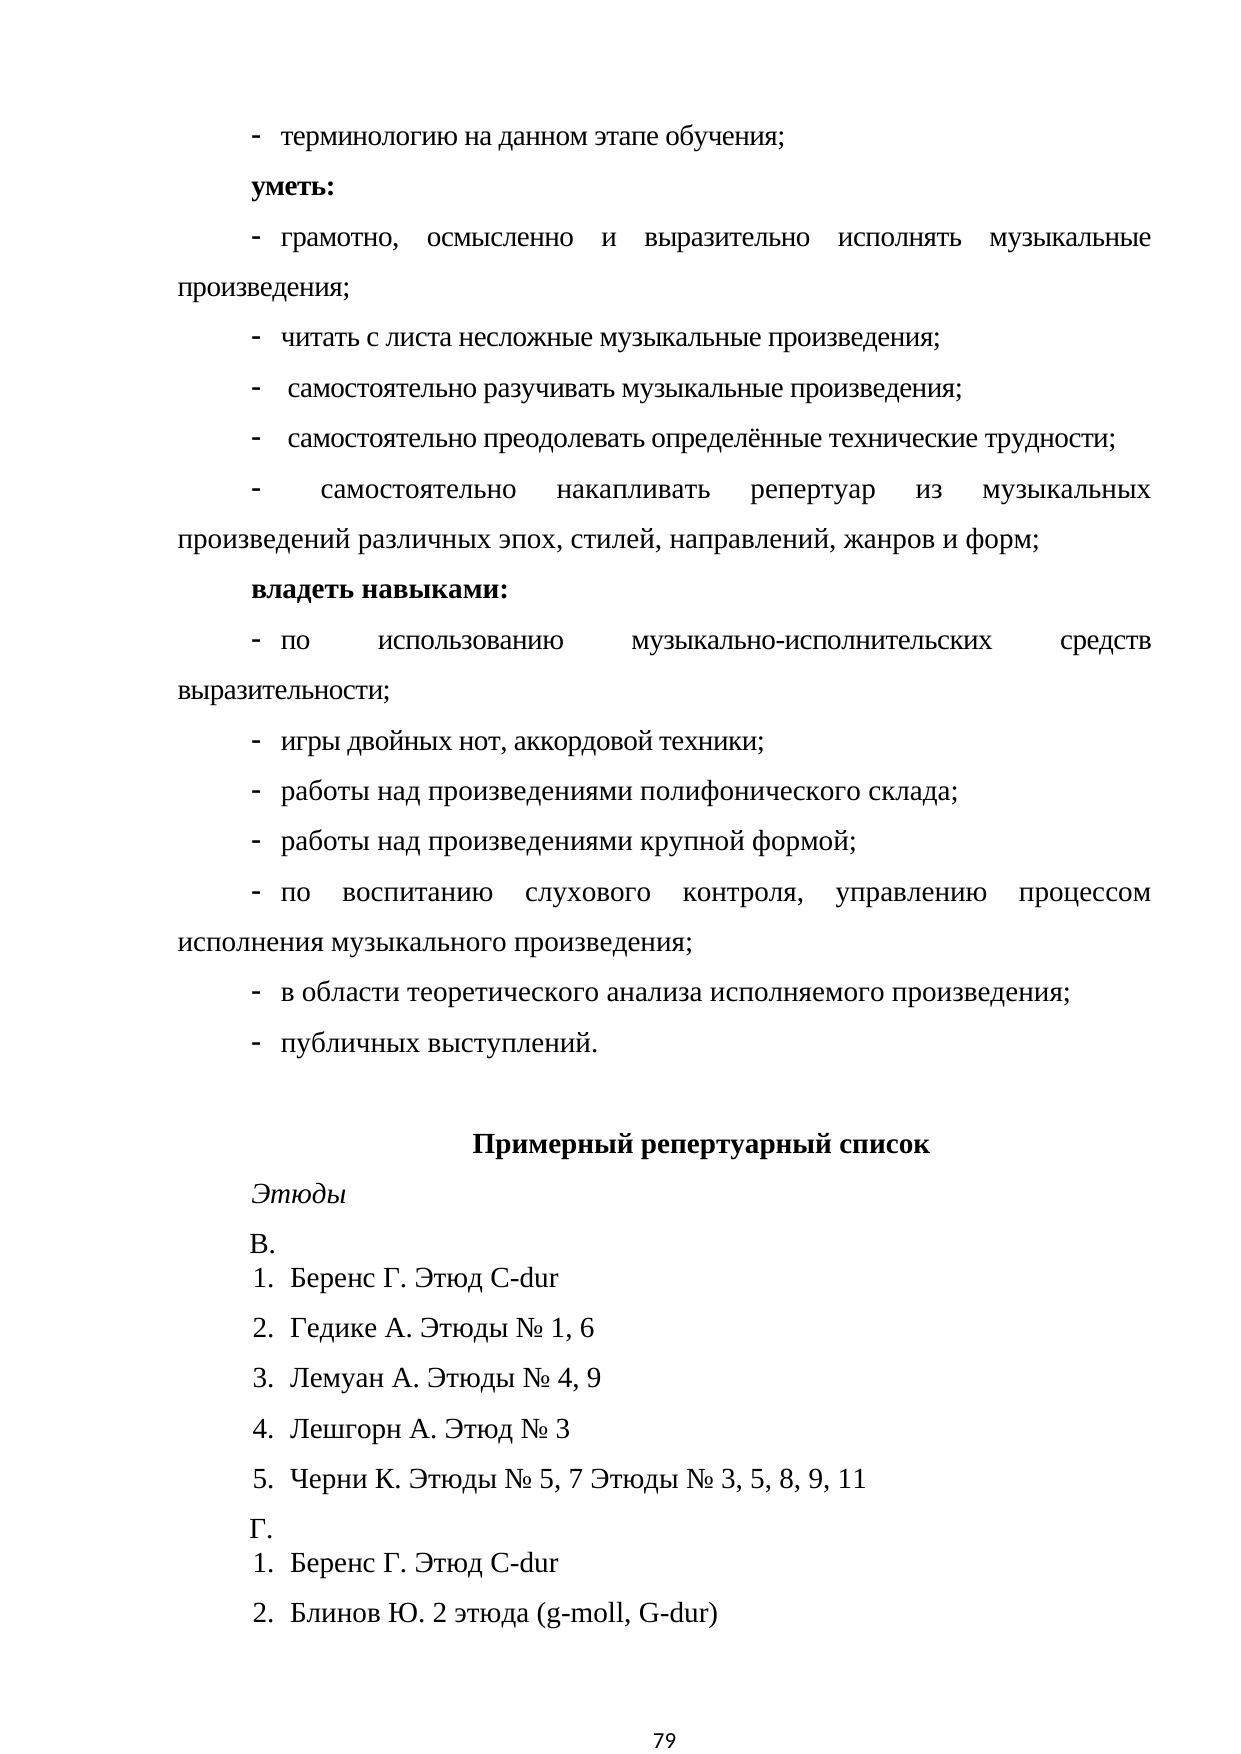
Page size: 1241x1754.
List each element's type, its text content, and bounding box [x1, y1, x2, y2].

list по воспитанию слухового контроля, управлению процессом исполнения музыкального произведения; [177, 874, 1152, 958]
text владеть навыками: [177, 572, 1152, 605]
list Гедике А. Этюды № 1, 6 [252, 1310, 1152, 1344]
list терминологию на данном этапе обучения; [177, 118, 1152, 152]
list самостоятельно разучивать музыкальные произведения; [177, 370, 1152, 404]
list игры двойных нот, аккордовой техники; [177, 723, 1152, 756]
text Г. [215, 1511, 1152, 1545]
list Блинов Ю. 2 этюда (g-moll, G-dur) [252, 1595, 1152, 1629]
list в области теоретического анализа исполняемого произведения; [177, 974, 1152, 1008]
list Лешгорн А. Этюд № 3 [252, 1411, 1152, 1444]
list Беренс Г. Этюд C-dur [252, 1545, 1152, 1578]
list по использованию музыкально-исполнительских средств выразительности; [177, 622, 1152, 706]
list читать с листа несложные музыкальные произведения; [177, 319, 1152, 353]
list Лемуан А. Этюды № 4, 9 [252, 1361, 1152, 1394]
list публичных выступлений. [177, 1025, 1152, 1059]
list грамотно, осмысленно и выразительно исполнять музыкальные произведения; [177, 219, 1152, 303]
subtitle Примерный репертуарный список [177, 1126, 1152, 1159]
text В. [215, 1226, 1152, 1260]
list работы над произведениями крупной формой; [177, 823, 1152, 857]
list Беренс Г. Этюд C-dur [252, 1260, 1152, 1293]
list Черни К. Этюды № 5, 7 Этюды № 3, 5, 8, 9, 11 [252, 1461, 1152, 1495]
text уметь: [177, 168, 1152, 202]
list работы над произведениями полифонического склада; [177, 773, 1152, 807]
list самостоятельно накапливать репертуар из музыкальных произведений различных эпох, стилей, направлений, жанров и форм; [177, 471, 1152, 555]
list самостоятельно преодолевать определённые технические трудности; [177, 420, 1152, 454]
text Этюды [177, 1176, 1152, 1209]
